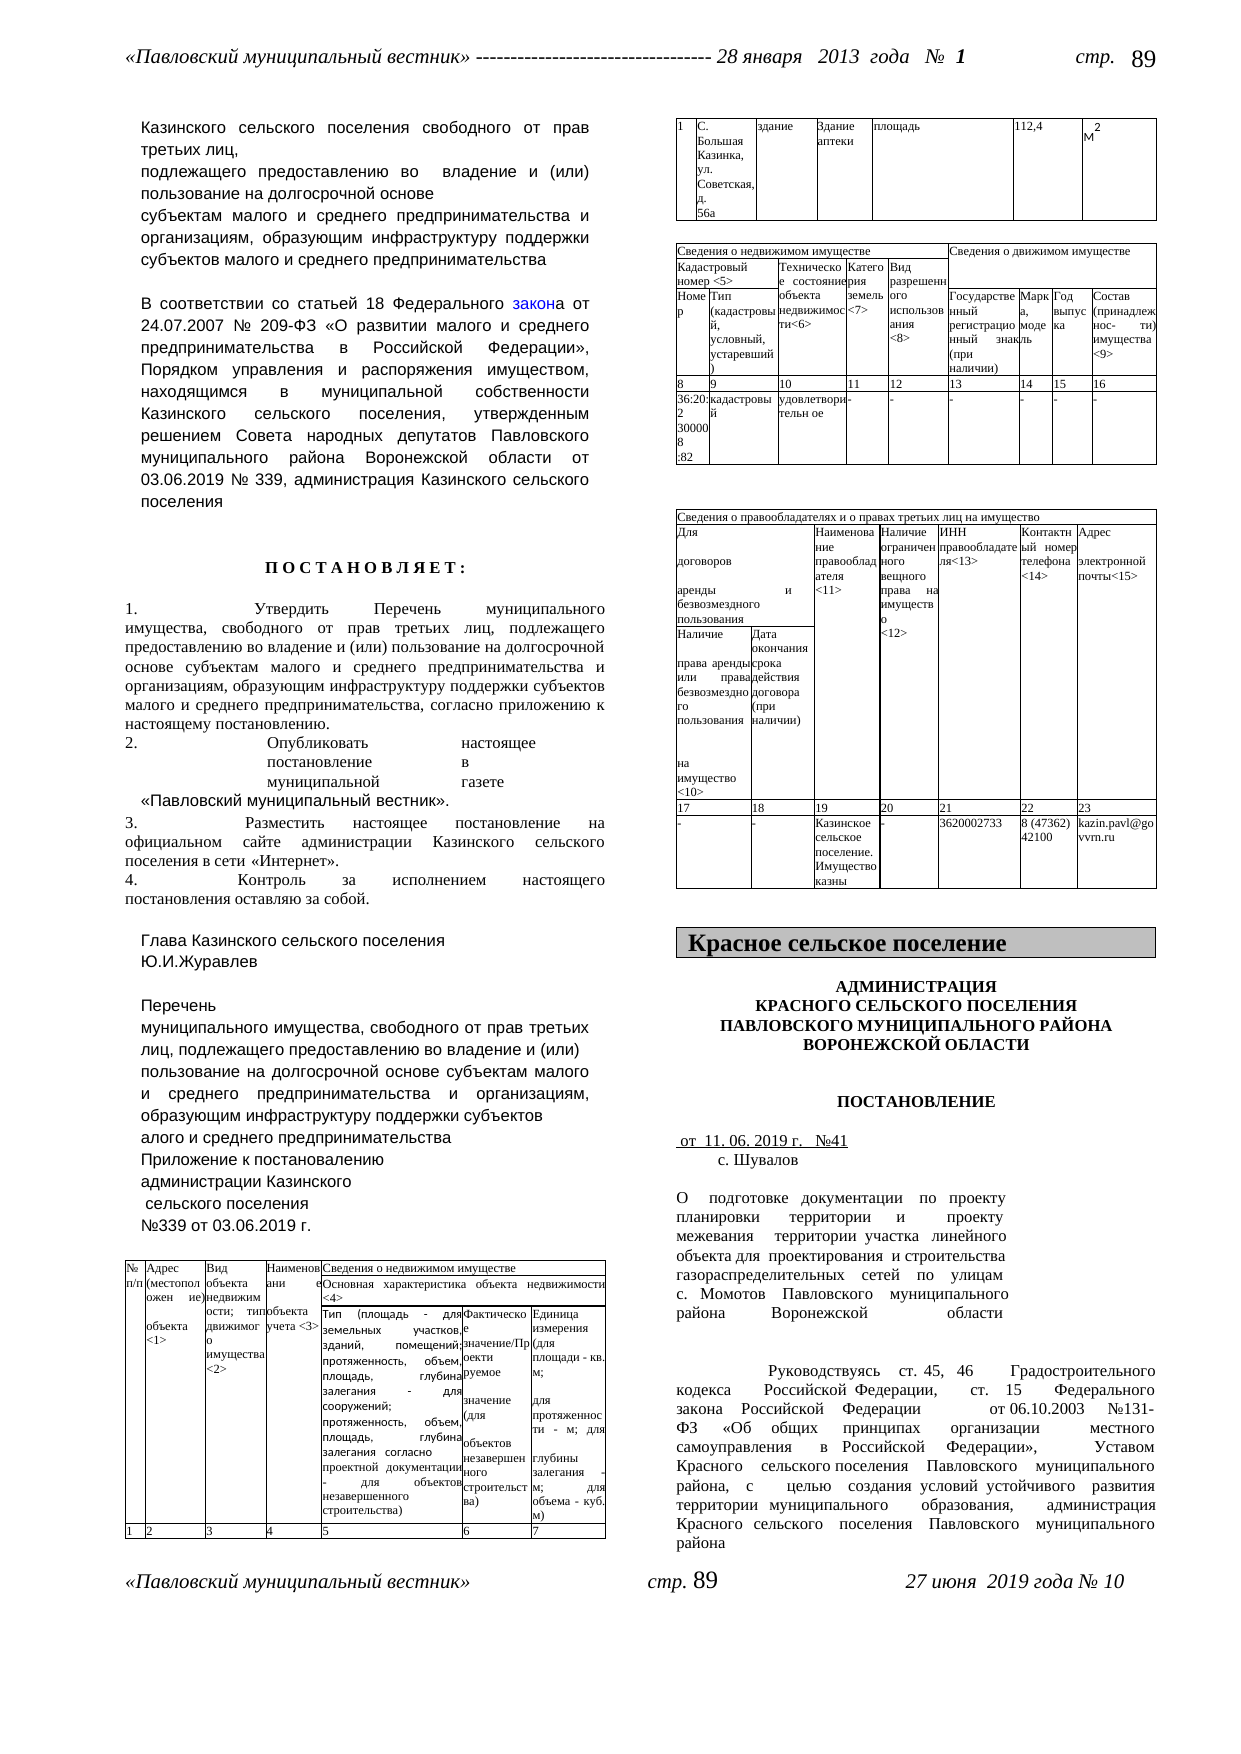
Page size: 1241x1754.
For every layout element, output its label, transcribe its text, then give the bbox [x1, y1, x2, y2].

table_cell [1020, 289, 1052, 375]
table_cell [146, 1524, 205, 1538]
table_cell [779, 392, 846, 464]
text администрации Казинского [141, 1172, 589, 1191]
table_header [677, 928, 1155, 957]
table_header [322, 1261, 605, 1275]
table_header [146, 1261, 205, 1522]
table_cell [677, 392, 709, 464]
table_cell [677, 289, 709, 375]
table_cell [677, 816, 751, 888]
text Глава Казинского сельского поселения [141, 930, 589, 949]
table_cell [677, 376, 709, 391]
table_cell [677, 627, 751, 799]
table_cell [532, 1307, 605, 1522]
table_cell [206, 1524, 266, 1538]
text В соответствии со статьей 18 Федерального закона от 24.07.2007 № 209-ФЗ «О развитии малого и среднего предпринимательства в Российской Федерации», Порядком управления и распоряжения имуществом, находящимся в муниципальной собственности Казинского сельского поселения, утвержденным решением Совета народных депутатов Павловского муниципального района Воронежской области от 03.06.2019 № 339, администрация Казинского сельского поселения [141, 294, 589, 511]
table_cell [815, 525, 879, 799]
text П О С Т А Н О В Л Я Е Т : [125, 558, 605, 577]
text субъектам малого и среднего предпринимательства и организациям, образующим инфраструктуру поддержки субъектов малого и среднего предпринимательства [141, 206, 589, 269]
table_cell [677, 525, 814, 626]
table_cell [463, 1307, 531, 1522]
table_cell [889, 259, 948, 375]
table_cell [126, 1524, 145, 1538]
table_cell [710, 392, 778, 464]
text ВОРОНЕЖСКОЙ ОБЛАСТИ [676, 1034, 1156, 1054]
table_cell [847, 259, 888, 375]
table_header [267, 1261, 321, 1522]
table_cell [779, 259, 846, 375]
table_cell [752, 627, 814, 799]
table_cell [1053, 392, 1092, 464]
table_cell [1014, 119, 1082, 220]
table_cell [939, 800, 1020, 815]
text АДМИНИСТРАЦИЯ [676, 977, 1156, 996]
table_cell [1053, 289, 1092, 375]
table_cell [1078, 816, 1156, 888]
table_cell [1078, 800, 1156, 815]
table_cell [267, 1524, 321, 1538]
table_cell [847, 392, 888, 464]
text КРАСНОГО СЕЛЬСКОГО ПОСЕЛЕНИЯ [676, 996, 1156, 1015]
text О подготовке документации по проекту [676, 1188, 1156, 1207]
text №339 от 03.06.2019 г. [141, 1216, 589, 1235]
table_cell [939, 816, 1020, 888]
text Приложение к постановалению [141, 1150, 589, 1169]
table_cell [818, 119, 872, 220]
text ПОСТАНОВЛЕНИЕ [676, 1092, 1156, 1111]
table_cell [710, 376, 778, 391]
list Разместить настоящее постановление на официальном сайте администрации Казинского сельского поселения в сети «Интернет». [125, 812, 605, 870]
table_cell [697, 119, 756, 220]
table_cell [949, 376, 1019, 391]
text Об утверждении Перечня муниципального имущества Казинского сельского поселения свободного от прав третьих лиц, [141, 118, 589, 159]
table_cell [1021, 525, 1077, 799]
text планировки территории и проекту [676, 1207, 1156, 1226]
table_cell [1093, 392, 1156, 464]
text района Воронежской области [676, 1303, 1156, 1322]
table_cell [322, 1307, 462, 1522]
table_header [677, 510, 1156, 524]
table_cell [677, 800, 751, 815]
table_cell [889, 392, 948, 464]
text с. Шувалов [676, 1149, 1156, 1169]
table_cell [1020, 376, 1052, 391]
text Руководствуясь ст. 45, 46 Градостроительного кодекса Российской Федерации, ст. 15 Федерального закона Российской Федерации от 06.10.2003 №131-ФЗ «Об общих принципах организации местного самоуправления в Российской Федерации», Уставом Красного сельского поселения Павловского муниципального района, с целью создания условий устойчивого развития территории муниципального образования, администрация Красного сельского поселения Павловского муниципального района [676, 1360, 1156, 1552]
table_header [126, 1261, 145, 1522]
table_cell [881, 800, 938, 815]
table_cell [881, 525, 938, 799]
list Контроль за исполнением настоящего постановления оставляю за собой. [125, 870, 605, 908]
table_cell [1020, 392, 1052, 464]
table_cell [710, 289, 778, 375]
text газораспределительных сетей по улицам [676, 1264, 1156, 1284]
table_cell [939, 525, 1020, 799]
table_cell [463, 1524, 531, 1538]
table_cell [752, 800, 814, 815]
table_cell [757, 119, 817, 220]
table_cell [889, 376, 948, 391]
text сельского поселения [141, 1194, 589, 1213]
text Перечень [141, 996, 589, 1015]
text межевания территории участка линейного [676, 1226, 1156, 1245]
text муниципального имущества, свободного от прав третьих лиц, подлежащего предоставлению во владение и (или) [141, 1018, 589, 1059]
text алого и среднего предпринимательства [141, 1128, 589, 1147]
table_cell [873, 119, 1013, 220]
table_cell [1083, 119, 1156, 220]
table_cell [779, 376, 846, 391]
text пользование на долгосрочной основе субъектам малого и среднего предпринимательства и организациям, образующим инфраструктуру поддержки субъектов [141, 1062, 589, 1125]
text подлежащего предоставлению во владение и (или) пользование на долгосрочной основе [141, 162, 589, 203]
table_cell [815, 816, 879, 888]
text «Павловский муниципальный вестник». [141, 791, 589, 810]
text от 11. 06. 2019 г. №41 [676, 1130, 1156, 1149]
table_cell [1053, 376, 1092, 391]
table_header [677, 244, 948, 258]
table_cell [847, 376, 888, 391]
text объекта для проектирования и строительства [676, 1245, 1156, 1264]
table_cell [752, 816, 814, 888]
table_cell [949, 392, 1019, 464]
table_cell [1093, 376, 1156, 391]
list Опубликовать настоящее постановление в муниципальной газете [125, 733, 605, 791]
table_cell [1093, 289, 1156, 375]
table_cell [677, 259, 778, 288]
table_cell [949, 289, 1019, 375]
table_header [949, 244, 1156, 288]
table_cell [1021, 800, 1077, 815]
list Утвердить Перечень муниципального имущества, свободного от прав третьих лиц, подлежащего предоставлению во владение и (или) пользование на долгосрочной основе субъектам малого и среднего предпринимательства и организациям, образующим инфраструктуру поддержки субъектов малого и среднего предпринимательства, согласно приложению к настоящему постановлению. [125, 599, 605, 733]
text ПАВЛОВСКОГО МУНИЦИПАЛЬНОГО РАЙОНА [676, 1015, 1156, 1034]
text Ю.И.Журавлев [141, 952, 589, 971]
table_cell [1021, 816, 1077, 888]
text с. Момотов Павловского муниципального [676, 1284, 1156, 1303]
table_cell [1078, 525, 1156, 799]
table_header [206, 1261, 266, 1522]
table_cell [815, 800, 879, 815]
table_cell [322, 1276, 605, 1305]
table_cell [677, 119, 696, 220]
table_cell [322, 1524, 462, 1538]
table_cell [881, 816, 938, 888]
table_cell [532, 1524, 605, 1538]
